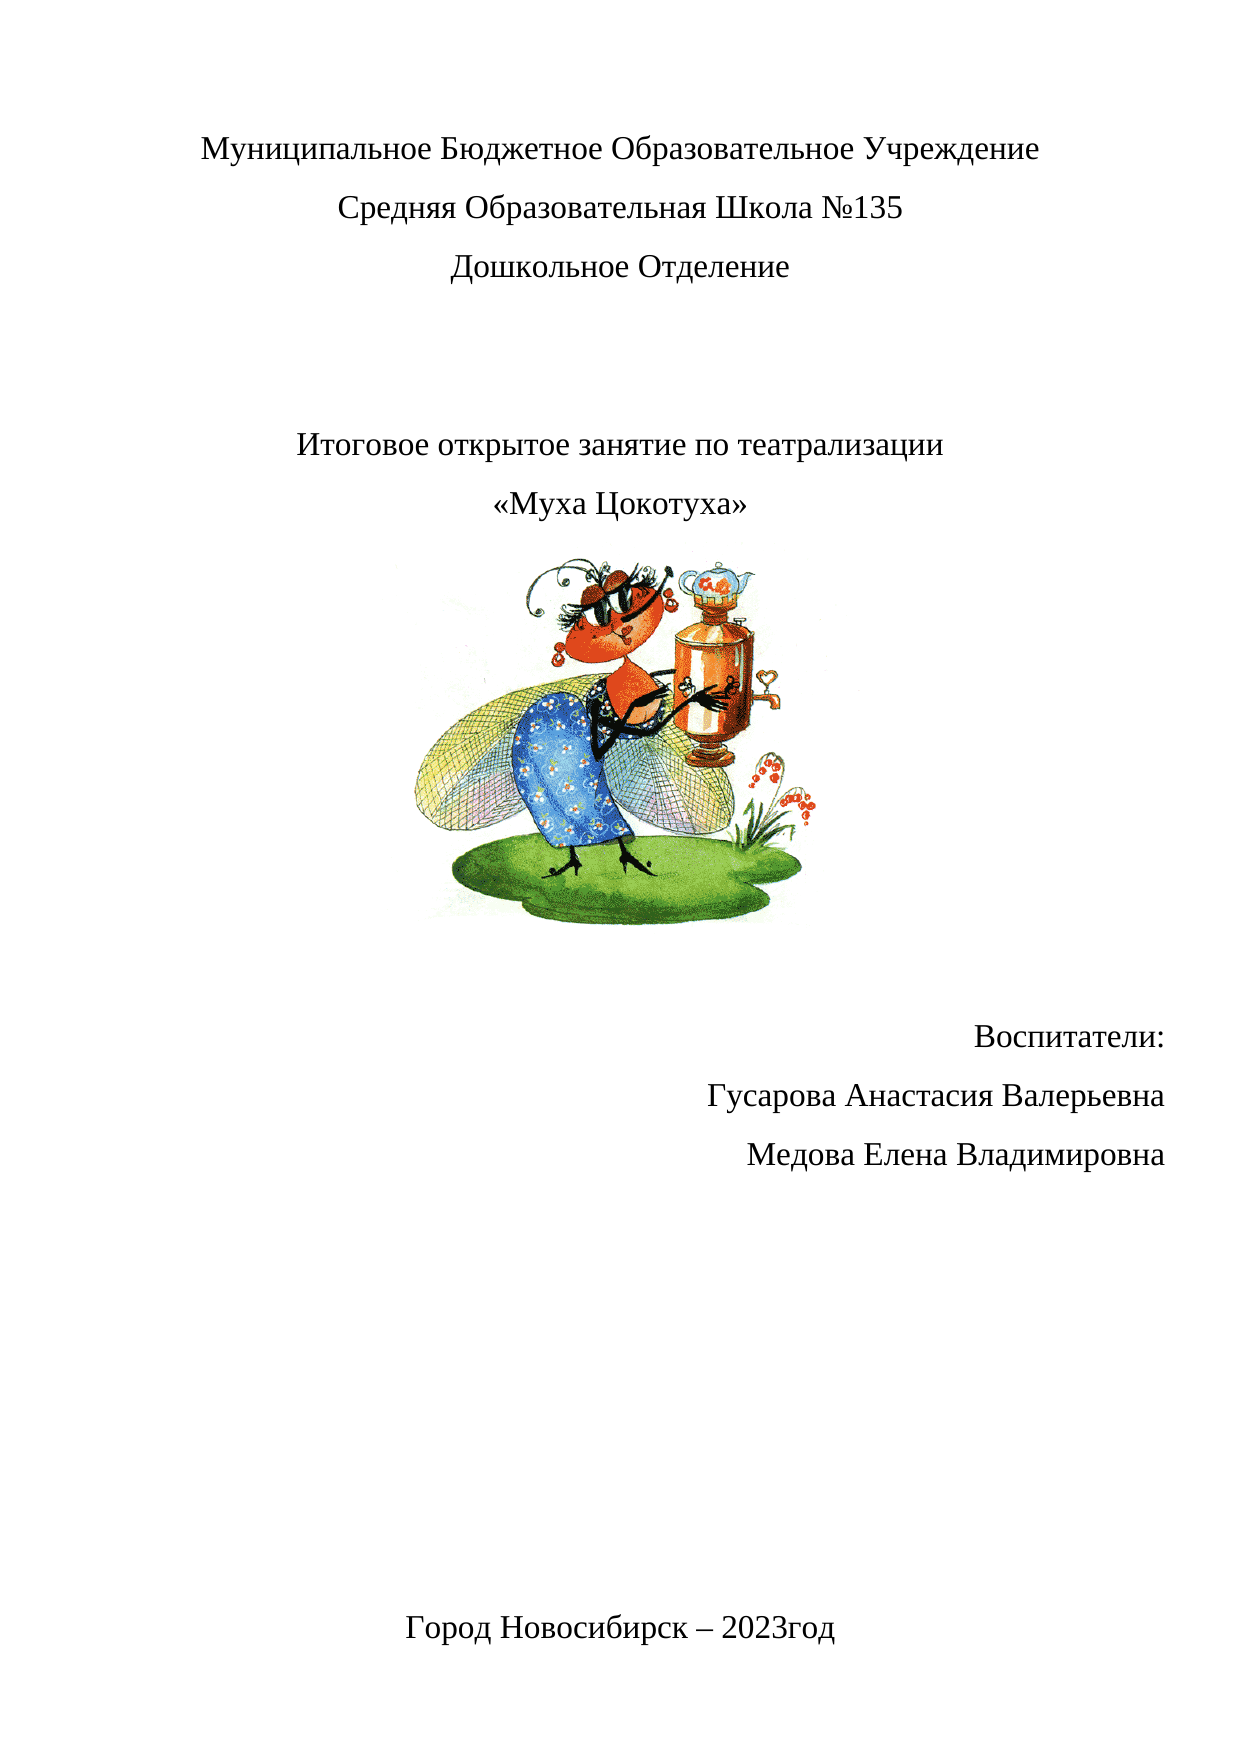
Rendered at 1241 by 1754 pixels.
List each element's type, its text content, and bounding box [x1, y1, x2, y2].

text «Муха Цокотуха» [75, 483, 1165, 521]
text Дошкольное Отделение [75, 246, 1165, 285]
picture [380, 542, 861, 936]
text Муниципальное Бюджетное Образовательное Учреждение [75, 128, 1165, 166]
text Гусарова Анастасия Валерьевна [75, 1075, 1165, 1113]
text Итоговое открытое занятие по театрализации [75, 424, 1165, 462]
text Воспитатели: [75, 1016, 1165, 1054]
text Город Новосибирск – 2023год [75, 1608, 1165, 1646]
text Медова Елена Владимировна [75, 1134, 1165, 1173]
text Средняя Образовательная Школа №135 [75, 187, 1165, 226]
